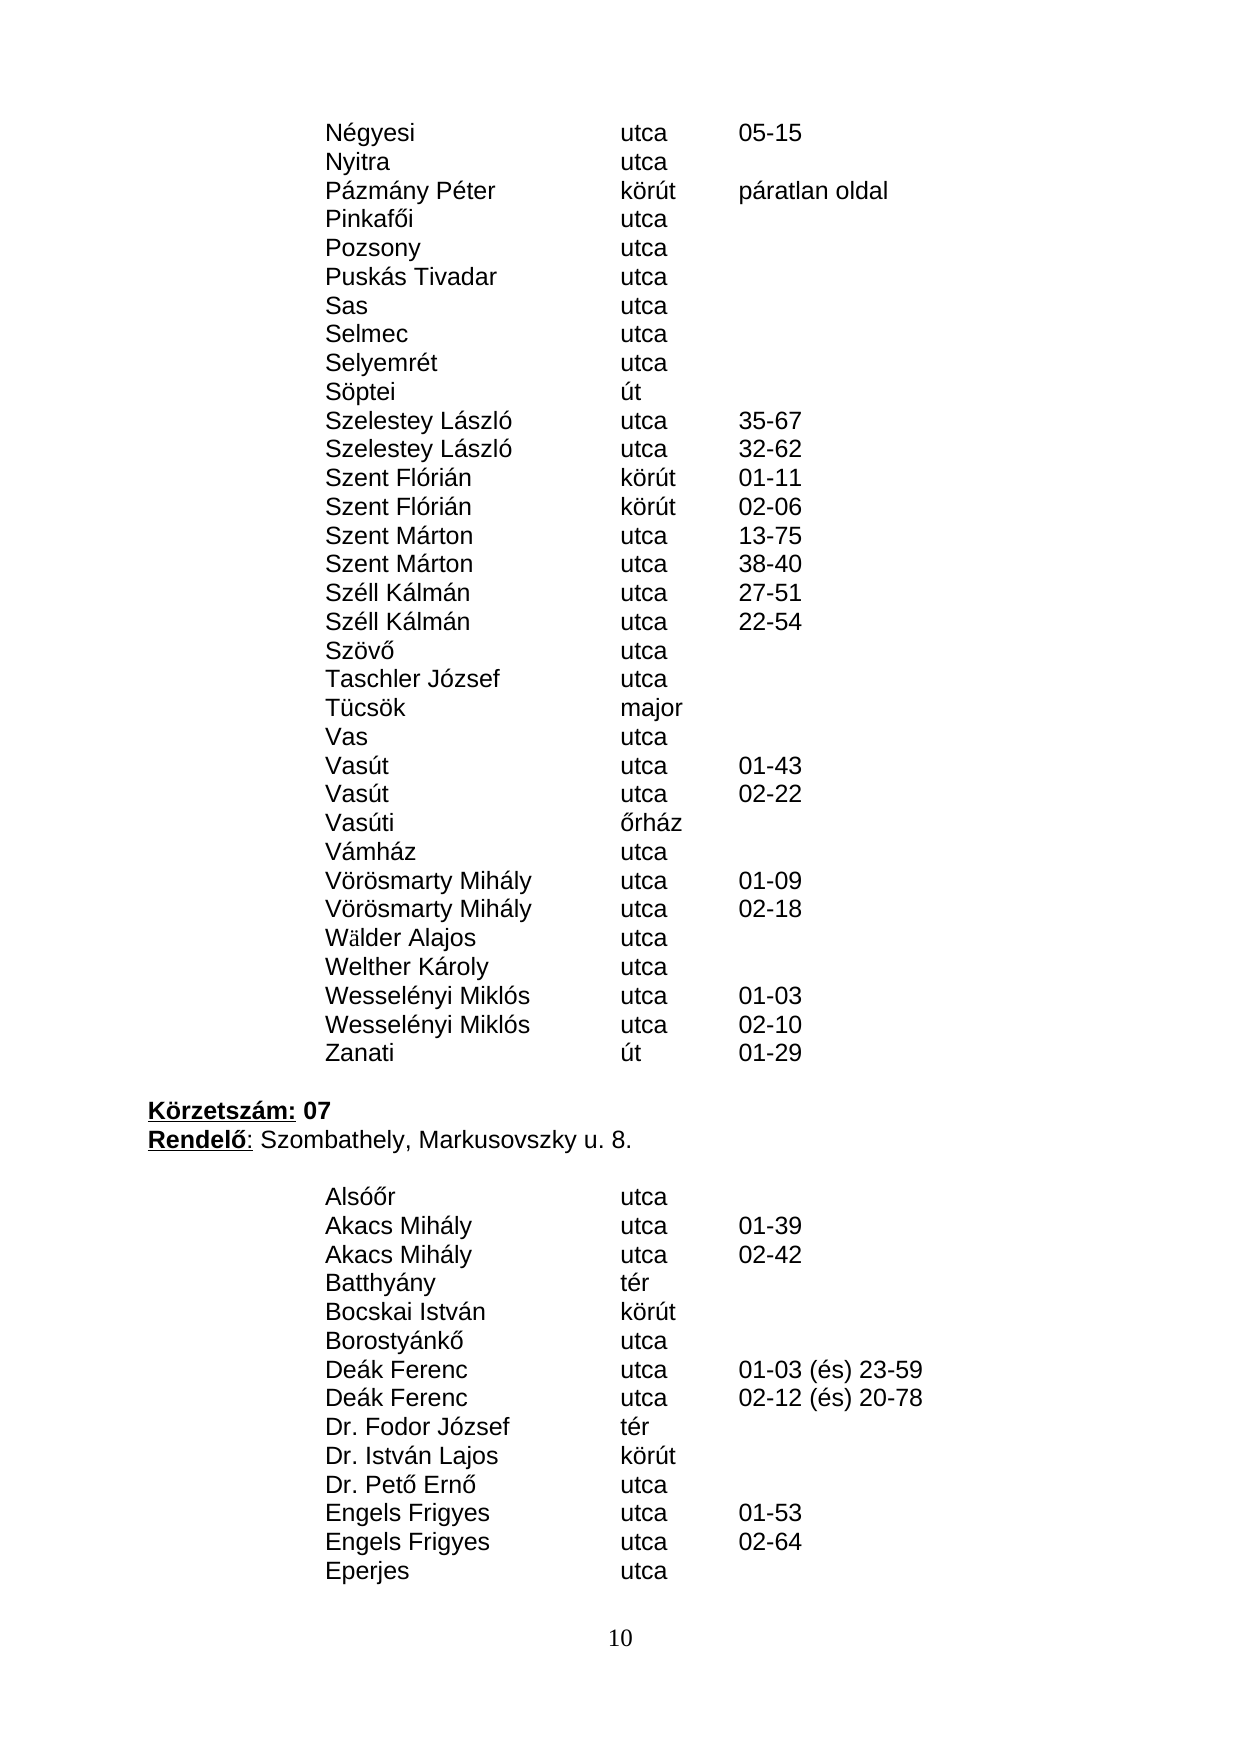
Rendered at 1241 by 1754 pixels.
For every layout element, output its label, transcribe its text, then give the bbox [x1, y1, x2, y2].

text Söptei út [148, 377, 1093, 406]
text Selyemrét utca [148, 348, 1093, 377]
text Széll Kálmán utca 22-54 [148, 607, 1093, 636]
text Engels Frigyes utca 02-64 [148, 1527, 1093, 1556]
text Széll Kálmán utca 27-51 [148, 578, 1093, 607]
text Selmec utca [148, 319, 1093, 348]
text Vörösmarty Mihály utca 02-18 [148, 894, 1093, 923]
text Borostyánkő utca [148, 1326, 1093, 1354]
text Vasút utca 01-43 [148, 751, 1093, 779]
text Puskás Tivadar utca [148, 262, 1093, 291]
text Wlder Alajos utca [148, 923, 1093, 952]
text Deák Ferenc utca 01-03 (és) 23-59 [148, 1354, 1093, 1383]
text Dr. Pető Ernő utca [148, 1469, 1093, 1498]
text Akacs Mihály utca 02-42 [148, 1239, 1093, 1268]
text Nyitra utca [148, 147, 1093, 176]
text Szent Flórián körút 02-06 [148, 492, 1093, 521]
text Szelestey László utca 35-67 [148, 406, 1093, 434]
text Pázmány Péter körút páratlan oldal [148, 176, 1093, 204]
text Vörösmarty Mihály utca 01-09 [148, 866, 1093, 894]
text Dr. Fodor József tér [148, 1412, 1093, 1441]
text Vasút utca 02-22 [148, 779, 1093, 808]
text Tücsök major [148, 693, 1093, 722]
text Vasúti őrház [148, 808, 1093, 837]
text Wesselényi Miklós utca 01-03 [148, 981, 1093, 1009]
text Pozsony utca [148, 233, 1093, 262]
text Taschler József utca [148, 664, 1093, 693]
text Engels Frigyes utca 01-53 [148, 1498, 1093, 1527]
text Vas utca [148, 722, 1093, 751]
text Batthyány tér [148, 1268, 1093, 1297]
text Szent Flórián körút 01-11 [148, 463, 1093, 492]
text Wesselényi Miklós utca 02-10 [148, 1009, 1093, 1038]
text Deák Ferenc utca 02-12 (és) 20-78 [148, 1383, 1093, 1412]
text Bocskai István körút [148, 1297, 1093, 1326]
text Szent Márton utca 38-40 [148, 549, 1093, 578]
text Szent Márton utca 13-75 [148, 521, 1093, 549]
text Eperjes utca [148, 1556, 1093, 1584]
text Sas utca [148, 291, 1093, 319]
text Vámház utca [148, 837, 1093, 866]
text Zanati út 01-29 [148, 1038, 1093, 1067]
text Rendelő: Szombathely, Markusovszky u. 8. [148, 1124, 1093, 1153]
text Négyesi utca 05-15 [148, 118, 1093, 147]
text Dr. István Lajos körút [148, 1441, 1093, 1469]
text Szövő utca [148, 636, 1093, 664]
text Welther Károly utca [148, 952, 1093, 981]
text Körzetszám: 07 [148, 1096, 1093, 1124]
text Szelestey László utca 32-62 [148, 434, 1093, 463]
text Pinkafői utca [148, 204, 1093, 233]
text Alsóőr utca [148, 1182, 1093, 1211]
text Akacs Mihály utca 01-39 [148, 1211, 1093, 1239]
